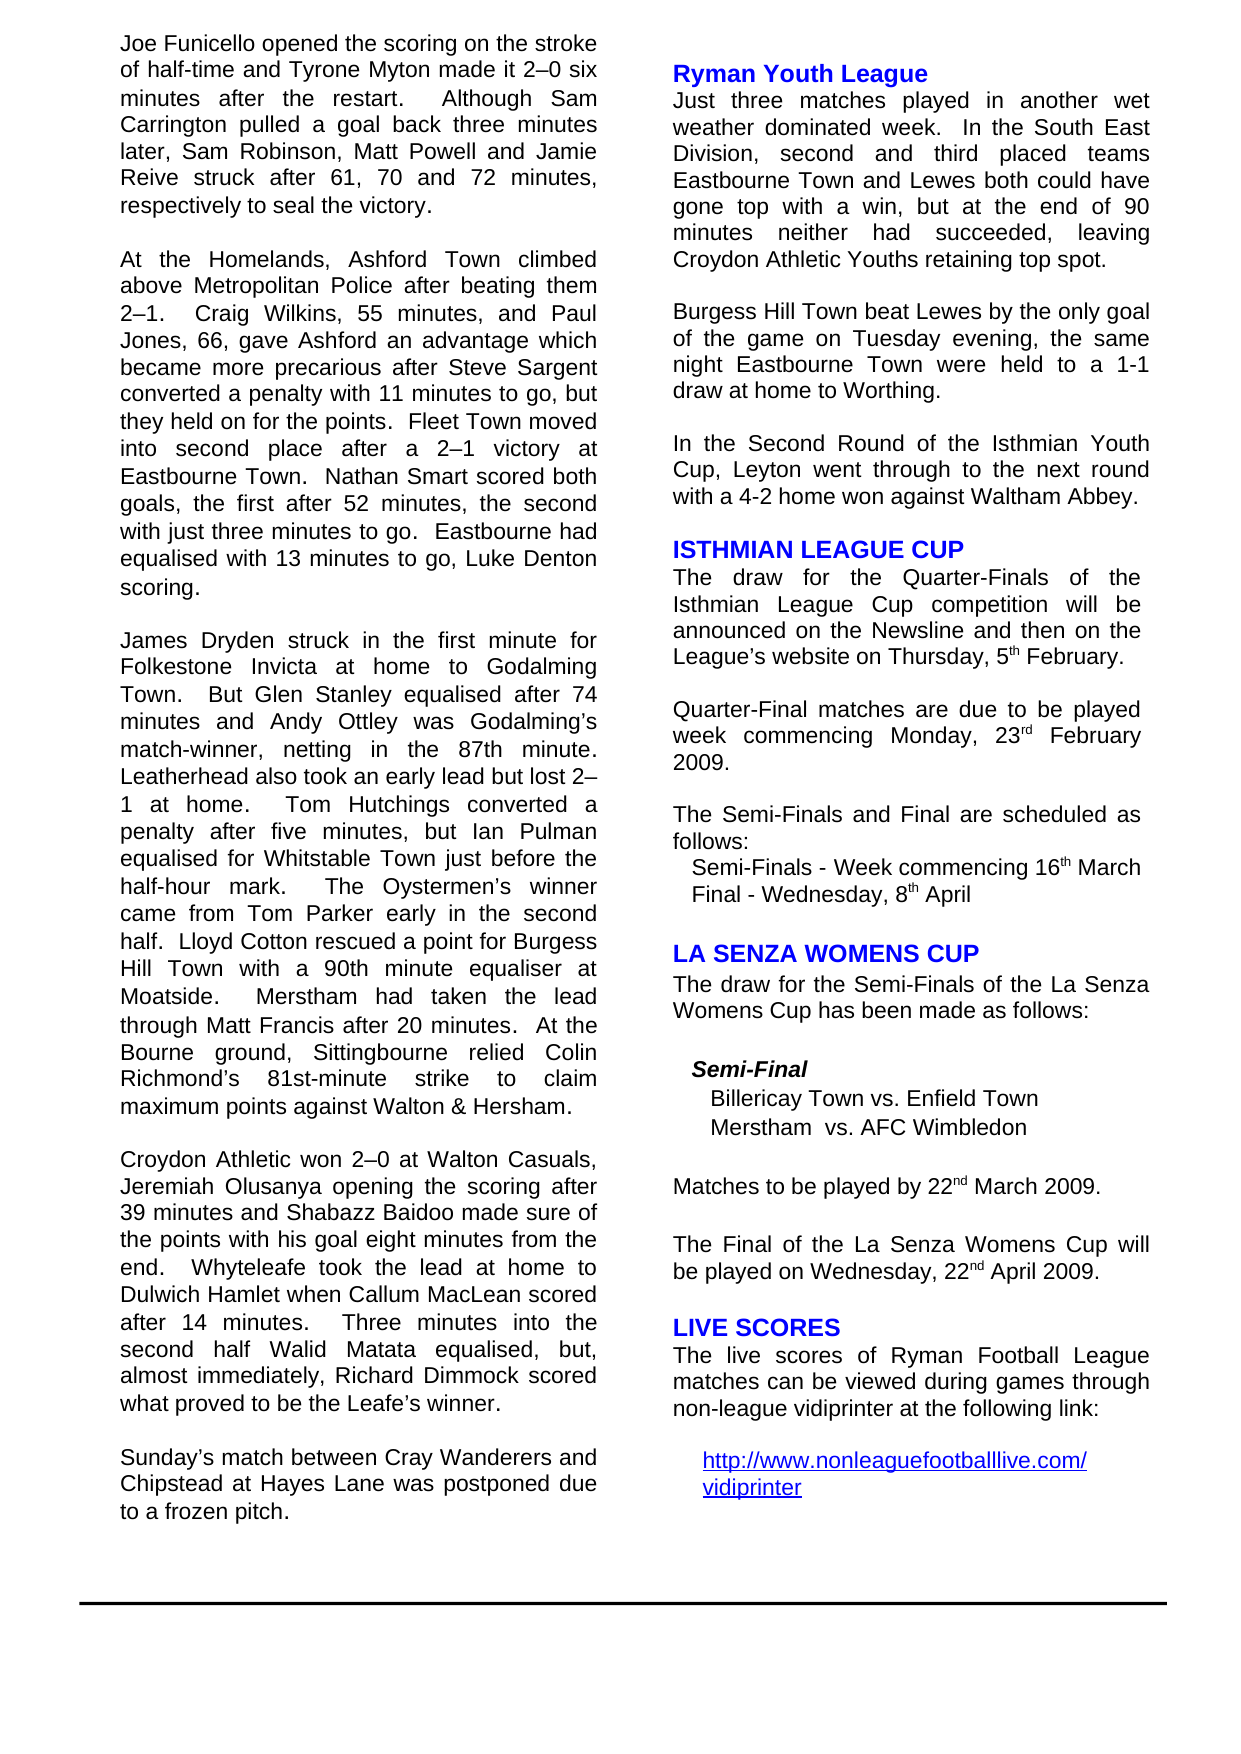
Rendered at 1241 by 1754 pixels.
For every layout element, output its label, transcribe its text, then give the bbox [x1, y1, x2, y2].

text Matches to be played by 22nd March 2009. [673, 1173, 1150, 1199]
text Ryman Youth League [673, 59, 1150, 87]
text http://www.nonleaguefootballlive.com/vidiprinter [702, 1447, 1150, 1526]
text Quarter-Final matches are due to be played week commencing Monday, 23rd February 2009. [673, 696, 1141, 775]
text Semi-Finals - Week commencing 16th March [691, 854, 1150, 881]
text In the Second Round of the Isthmian Youth Cup, Leyton went through to the next round with a 4-2 home won against Waltham Abbey. [673, 430, 1150, 509]
text The Final of the La Senza Womens Cup will be played on Wednesday, 22nd April 2009. [673, 1231, 1150, 1284]
text The draw for the Quarter-Finals of the Isthmian League Cup competition will be announced on the Newsline and then on the League’s website on Thursday, 5th February. [673, 564, 1141, 670]
text James Dryden struck in the first minute for Folkestone Invicta at home to . But Glen Stanley equalised after 74 minutes and Andy Ottley was Godalming’s match-winner, netting in the 87th minute. Leatherhead also took an early lead but lost 2–1 at home. Tom Hutchings converted a penalty after five minutes, but Ian Pulman equalised for just before the half-hour mark. The Oystermen’s winner came from Tom Parker early in the second half. Lloyd Cotton rescued a point for with a 90th minute equaliser at Moatside. Merstham had taken the lead through Matt Francis after 20 minutes. At the Bourne ground, Sittingbourne relied Colin Richmond’s 81st-minute strike to claim maximum points against Walton & Hersham. [120, 627, 598, 1120]
text Final - Wednesday, 8th April [691, 881, 1150, 907]
text At the Homelands, climbed above Metropolitan Police after beating them 2–1. Craig Wilkins, 55 minutes, and Paul Jones, 66, gave Ashford an advantage which became more precarious after Steve Sargent converted a penalty with 11 minutes to go, but they held on for the points. moved into second place after a 2–1 victory at . Nathan Smart scored both goals, the first after 52 minutes, the second with just three minutes to go. had equalised with 13 minutes to go, Luke Denton scoring. [120, 246, 598, 600]
text The draw for the Semi-Finals of the La Senza Womens Cup has been made as follows: [673, 971, 1150, 1023]
text ISTHMIAN LEAGUE CUP [673, 536, 1141, 564]
text Billericay Town vs. [710, 1085, 1150, 1111]
text LA SENZA WOMENS CUP [673, 939, 1141, 968]
text Croydon Athletic won 2–0 at Walton Casuals, Jeremiah Olusanya opening the scoring after 39 minutes and Shabazz Baidoo made sure of the points with his goal eight minutes from the end. Whyteleafe took the lead at home to Dulwich Hamlet when Callum MacLean scored after 14 minutes. Three minutes into the second half Walid Matata equalised, but, almost immediately, Richard Dimmock scored what proved to be the Leafe’s winner. [120, 1146, 598, 1417]
text The live scores of Ryman Football League matches can be viewed during games through non-league vidiprinter at the following link: [673, 1342, 1150, 1421]
text LIVE SCORES [673, 1313, 1141, 1342]
text beat Lewes by the only goal of the game on Tuesday evening, the same night were held to a 1-1 draw at home to . [673, 298, 1150, 404]
text Just three matches played in another wet weather dominated week. In the South East Division, second and third placed teams and Lewes both could have gone top with a win, but at the end of 90 minutes neither had succeeded, leaving Croydon Athletic Youths retaining top spot. [673, 87, 1150, 272]
text The Semi-Finals and Final are scheduled as follows: [673, 801, 1141, 854]
text Semi-Final [691, 1056, 1150, 1082]
text Merstham vs. AFC [710, 1114, 1150, 1141]
text Sunday’s match between Cray Wanderers and Chipstead at was postponed due to a frozen pitch. [120, 1443, 598, 1525]
